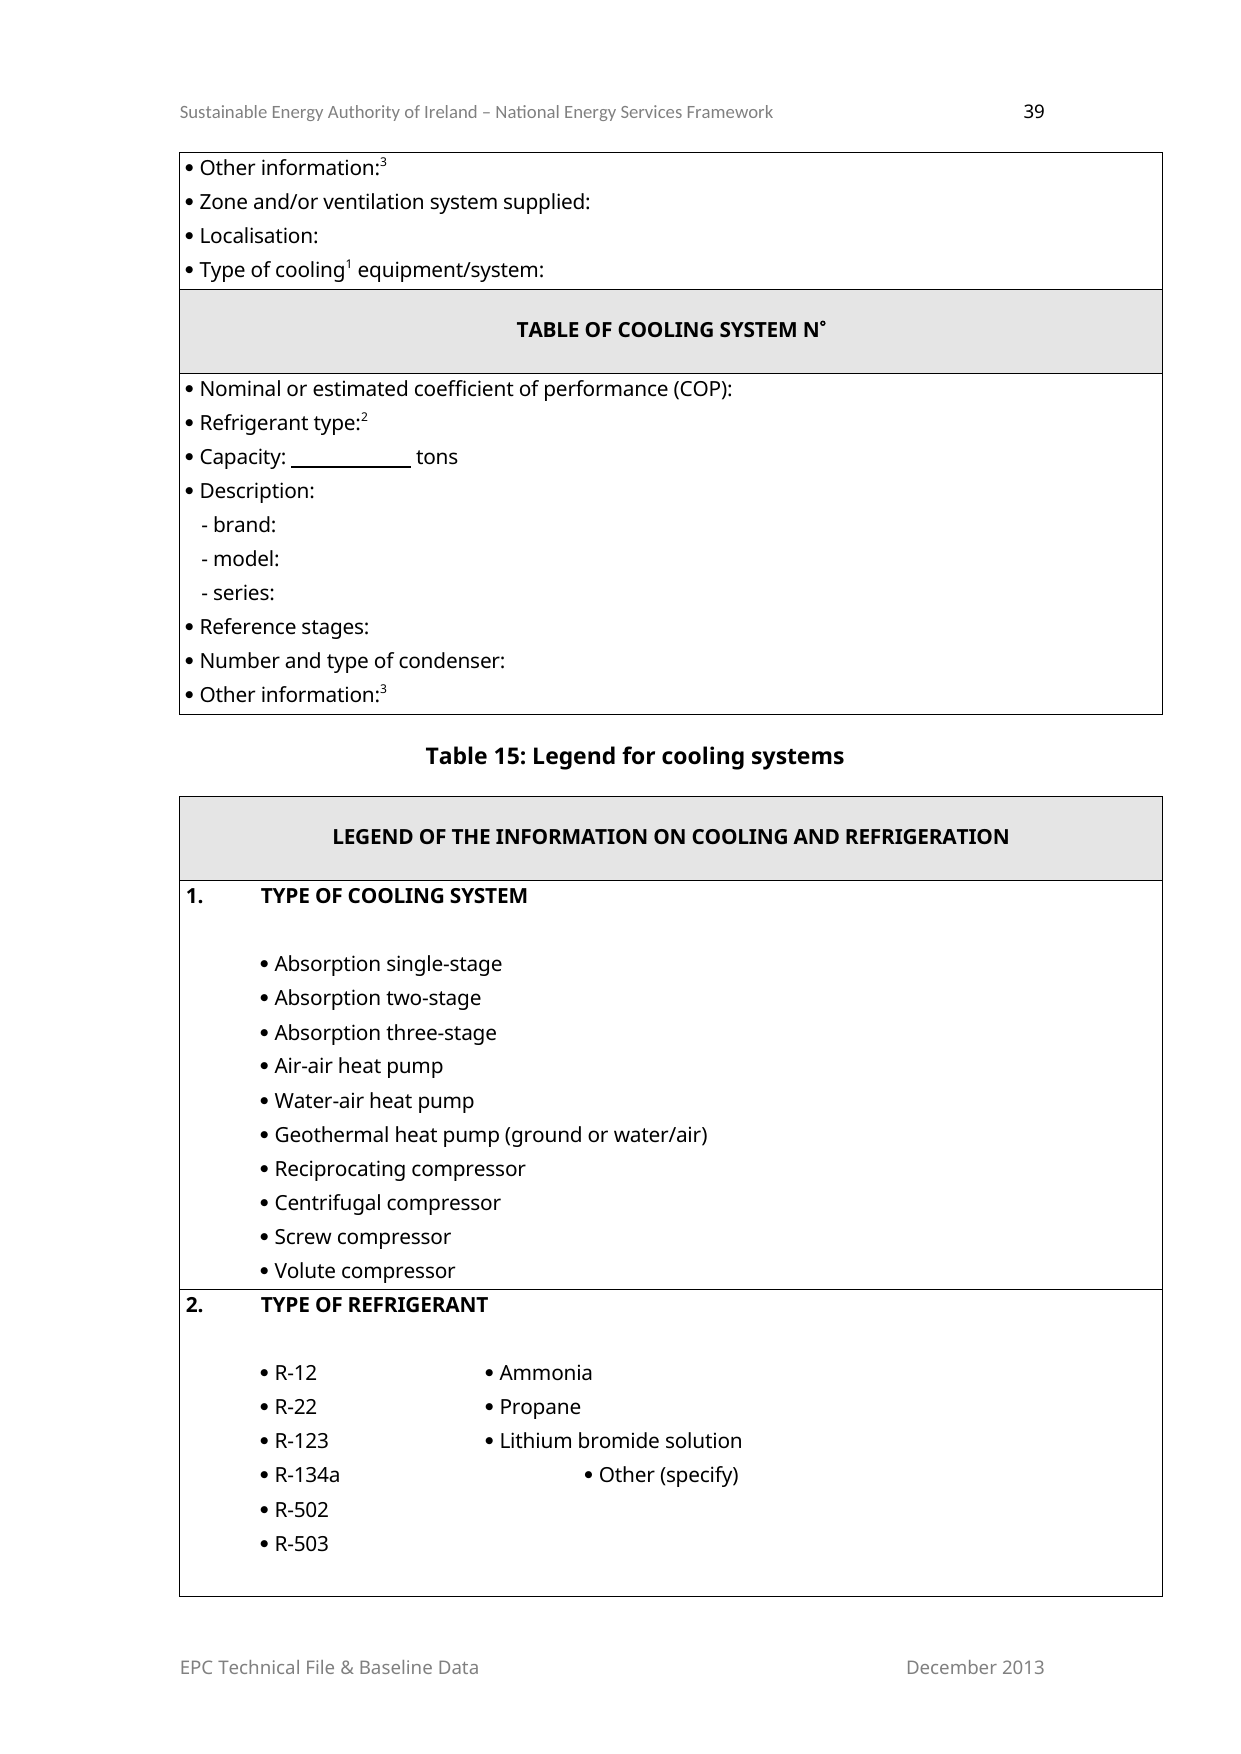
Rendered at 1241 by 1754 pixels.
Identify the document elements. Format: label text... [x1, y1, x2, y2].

table_cell TABLE OF COOLING SYSTEM N [180, 290, 1162, 373]
table_header LEGEND OF THE INFORMATION ON COOLING AND REFRIGERATION [180, 797, 1162, 880]
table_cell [180, 1290, 1162, 1596]
table_cell Nominal or estimated coefficient of performance (COP): Refrigerant type:2 Capacity: tons Description: - brand: - model: - series: Reference stages: Number and type of condenser: Other information:3 [180, 374, 1162, 714]
text Table 15: Legend for cooling systems [179, 740, 1090, 771]
table_cell 1. TYPE OF COOLING SYSTEM Absorption single-stage Absorption two-stage Absorption three-stage Air-air heat pump Water-air heat pump Geothermal heat pump (ground or water/air) Reciprocating compressor Centrifugal compressor Screw compressor Volute compressor [180, 881, 1162, 1289]
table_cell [180, 153, 1162, 289]
